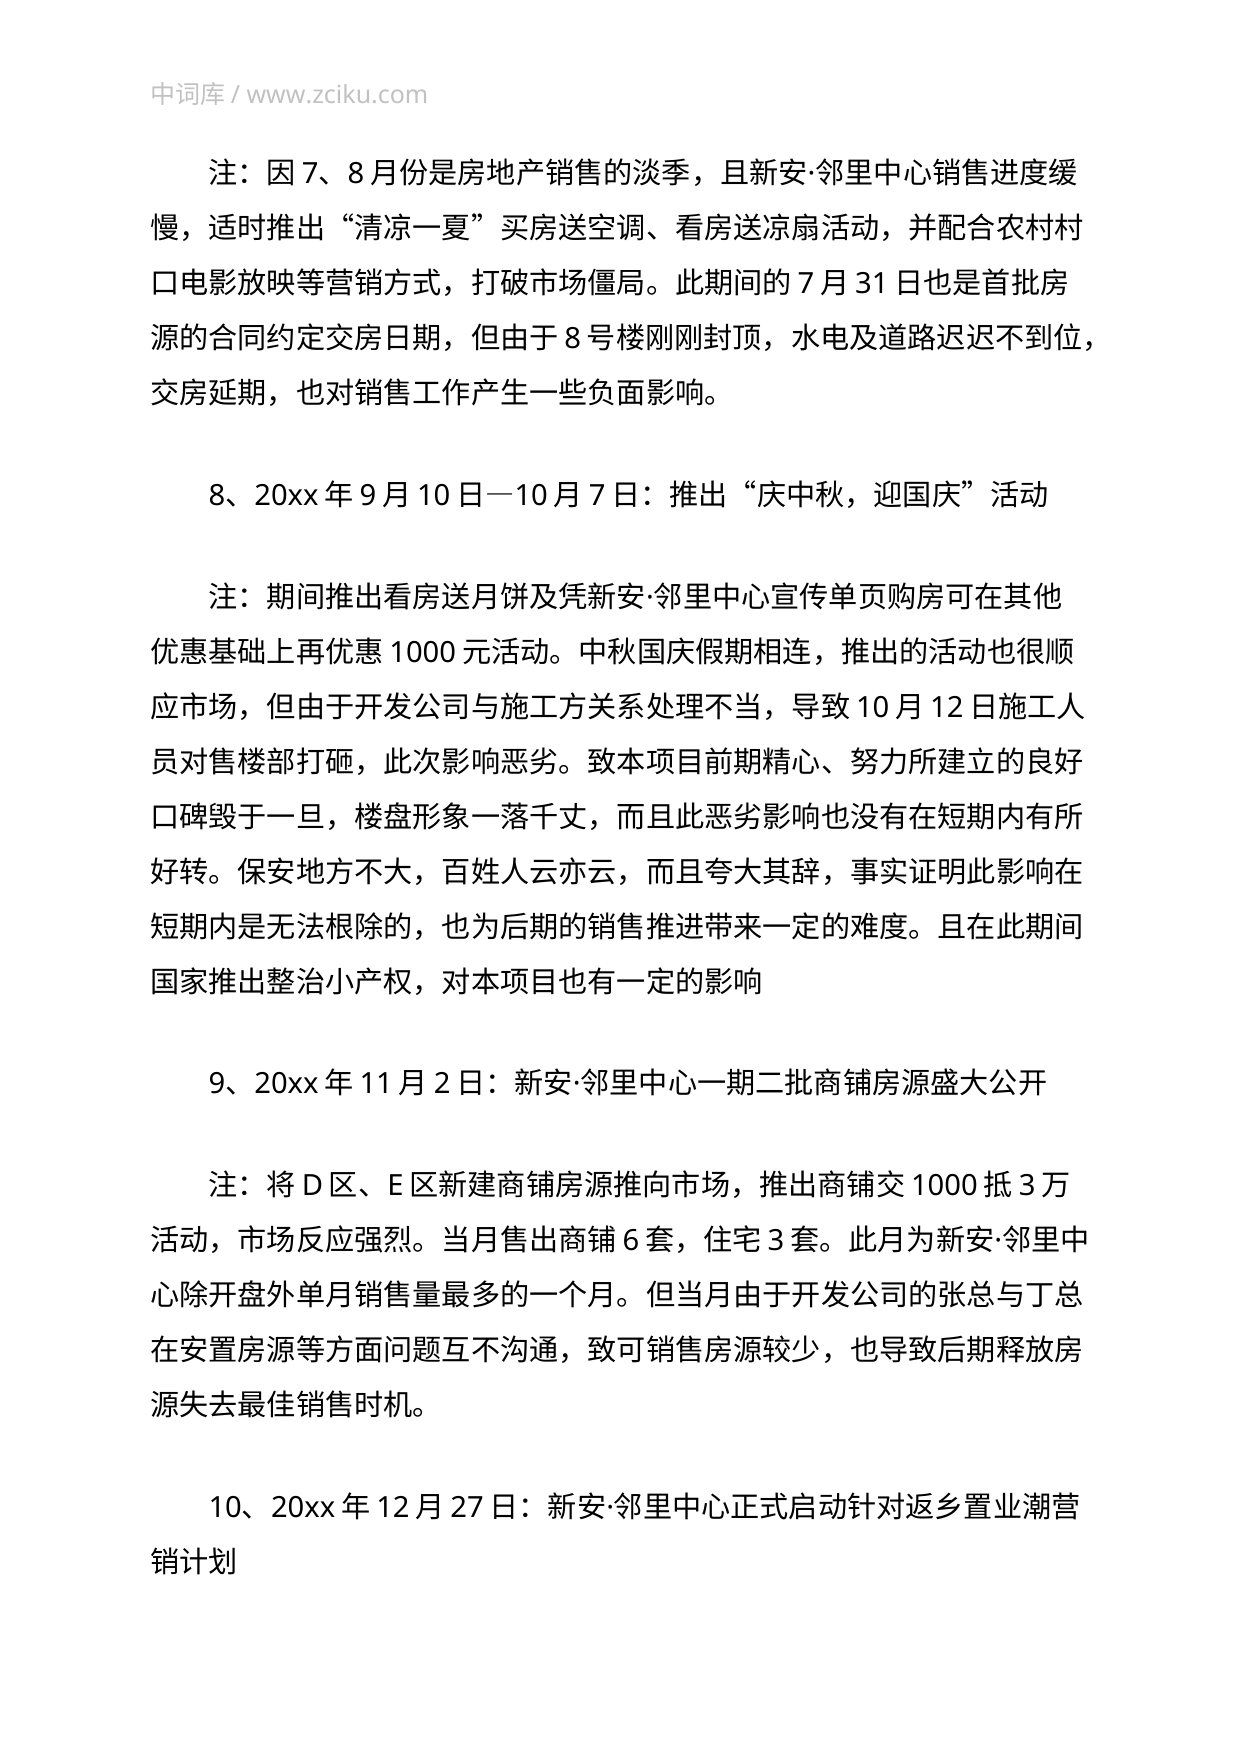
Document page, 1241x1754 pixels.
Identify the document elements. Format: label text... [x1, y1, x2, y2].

text 注：将D区、E区新建商铺房源推向市场，推出商铺交1000抵3万活动，市场反应强烈。当月售出商铺6套，住宅3套。此月为新安·邻里中心除开盘外单月销售量最多的一个月。但当月由于开发公司的张总与丁总在安置房源等方面问题互不沟通，致可销售房源较少，也导致后期释放房源失去最佳销售时机。 [150, 1162, 1090, 1424]
text 注：因7、8月份是房地产销售的淡季，且新安·邻里中心销售进度缓慢，适时推出“清凉一夏”买房送空调、看房送凉扇活动，并配合农村村口电影放映等营销方式，打破市场僵局。此期间的7月31日也是首批房源的合同约定交房日期，但由于8号楼刚刚封顶，水电及道路迟迟不到位，交房延期，也对销售工作产生一些负面影响。 [150, 150, 1090, 412]
text 8、20xx年9月10日—10月7日：推出“庆中秋，迎国庆”活动 [150, 472, 1090, 514]
text 10、20xx年12月27日：新安·邻里中心正式启动针对返乡置业潮营销计划 [150, 1483, 1090, 1581]
text 注：期间推出看房送月饼及凭新安·邻里中心宣传单页购房可在其他优惠基础上再优惠1000元活动。中秋国庆假期相连，推出的活动也很顺应市场，但由于开发公司与施工方关系处理不当，导致10月12日施工人员对售楼部打砸，此次影响恶劣。致本项目前期精心、努力所建立的良好口碑毁于一旦，楼盘形象一落千丈，而且此恶劣影响也没有在短期内有所好转。保安地方不大，百姓人云亦云，而且夸大其辞，事实证明此影响在短期内是无法根除的，也为后期的销售推进带来一定的难度。且在此期间国家推出整治小产权，对本项目也有一定的影响 [150, 574, 1090, 1001]
text 9、20xx年11月2日：新安·邻里中心一期二批商铺房源盛大公开 [150, 1060, 1090, 1102]
